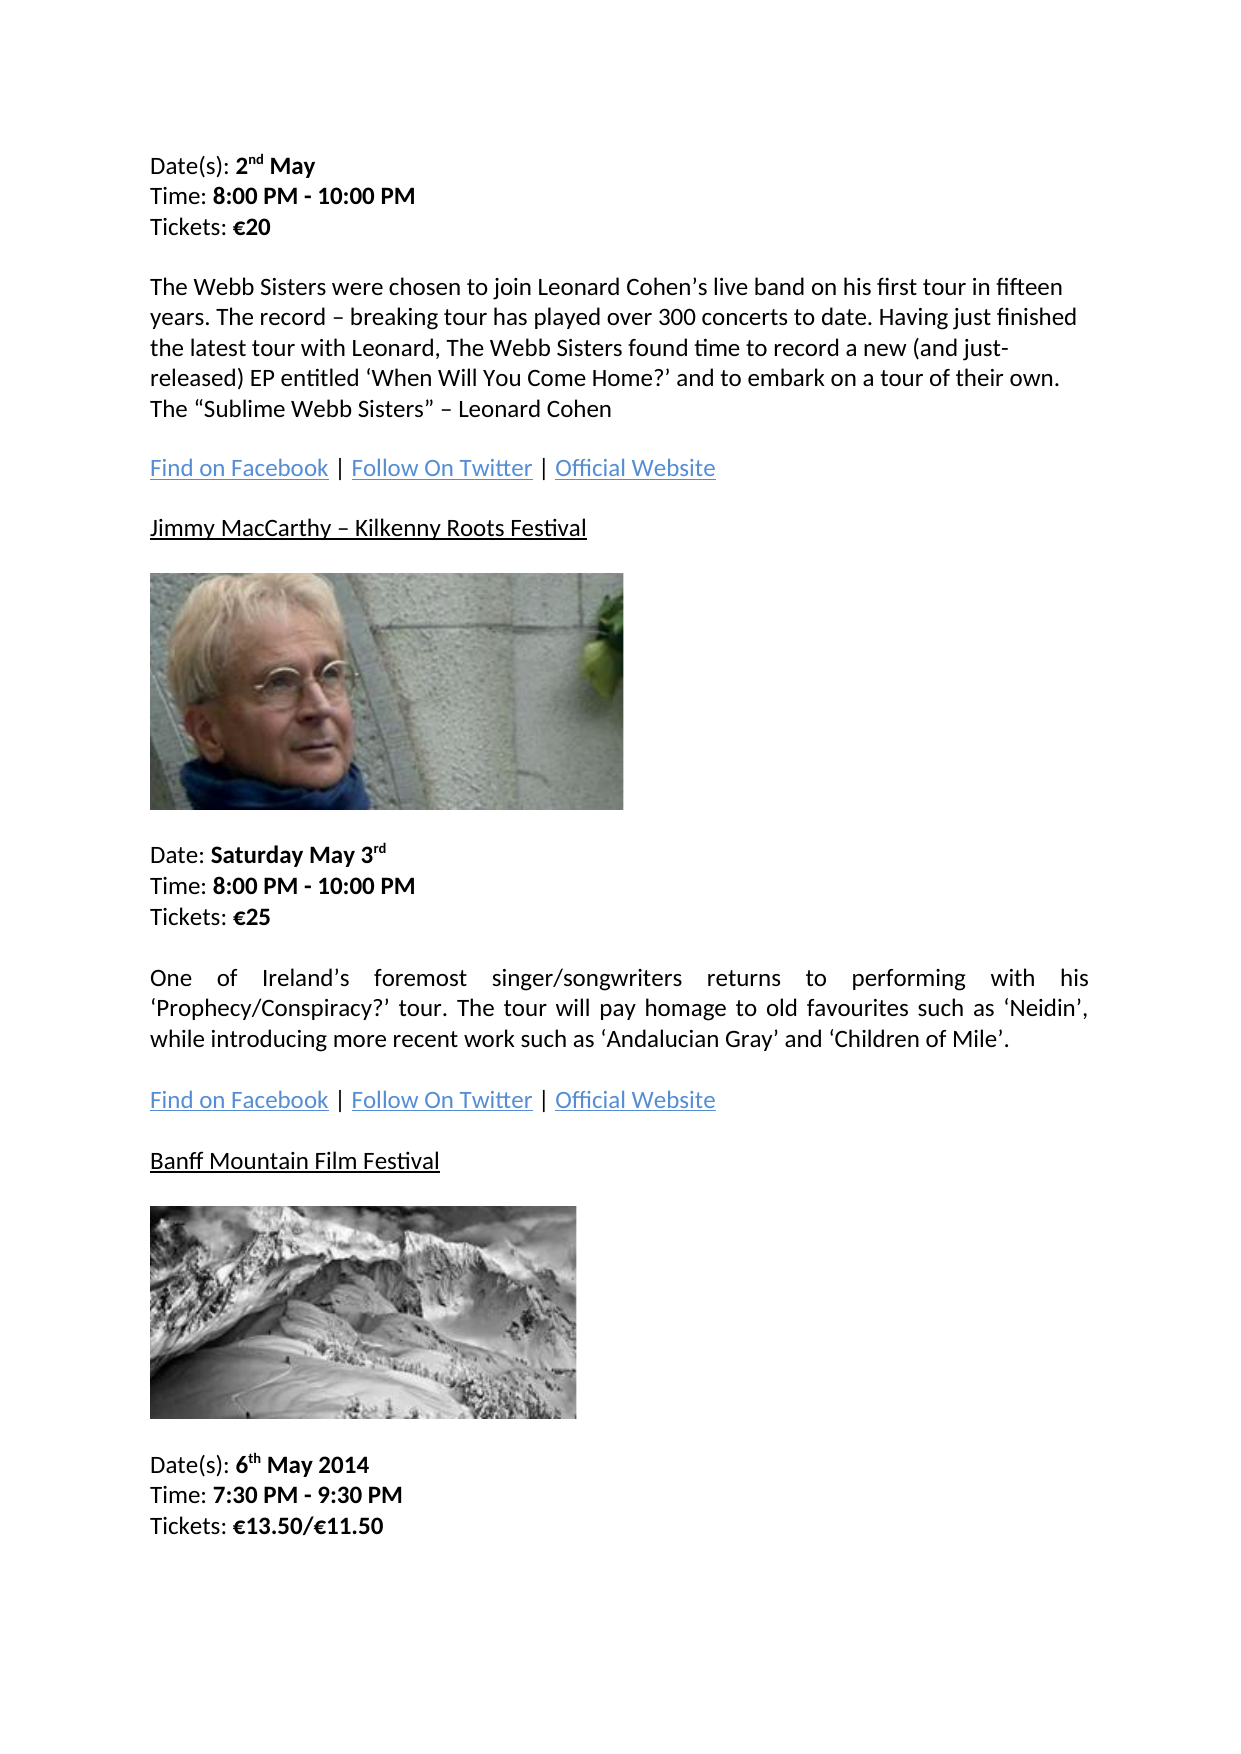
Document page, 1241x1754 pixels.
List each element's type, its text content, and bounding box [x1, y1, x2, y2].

text Tickets: €20 [150, 211, 1090, 242]
text Time: 8:00 PM - 10:00 PM [150, 870, 1090, 901]
text Tickets: €25 [150, 901, 1090, 931]
text Jimmy MacCarthy – Kilkenny Roots Festival [150, 512, 1090, 543]
text Find on Facebook | Follow On Twitter | Official Website [150, 452, 1090, 483]
picture [150, 1206, 577, 1419]
picture [150, 573, 624, 810]
text Tickets: €13.50/€11.50 [150, 1510, 1090, 1569]
text Find on Facebook | Follow On Twitter | Official Website [150, 1084, 1090, 1114]
text Date(s): 2nd May Time: 8:00 PM - 10:00 PM [150, 150, 1090, 211]
text Date: Saturday May 3rd [150, 840, 1090, 870]
text The Webb Sisters were chosen to join Leonard Cohen’s live band on his first tour in fifteen years. The record – breaking tour has played over 300 concerts to date. Having just finished the latest tour with Leonard, The Webb Sisters found time to record a new (and just-released) EP entitled ‘When Will You Come Home?’ and to embark on a tour of their own. The “Sublime Webb Sisters” – Leonard Cohen [150, 271, 1090, 423]
text Date(s): 6th May 2014 Time: 7:30 PM - 9:30 PM [150, 1449, 1090, 1510]
text One of Ireland’s foremost singer/songwriters returns to performing with his ‘Prophecy/Conspiracy?’ tour. The tour will pay homage to old favourites such as ‘Neidin’, while introducing more recent work such as ‘Andalucian Gray’ and ‘Children of Mile’. [150, 962, 1090, 1053]
subtitle Banff Mountain Film Festival [150, 1145, 1090, 1175]
